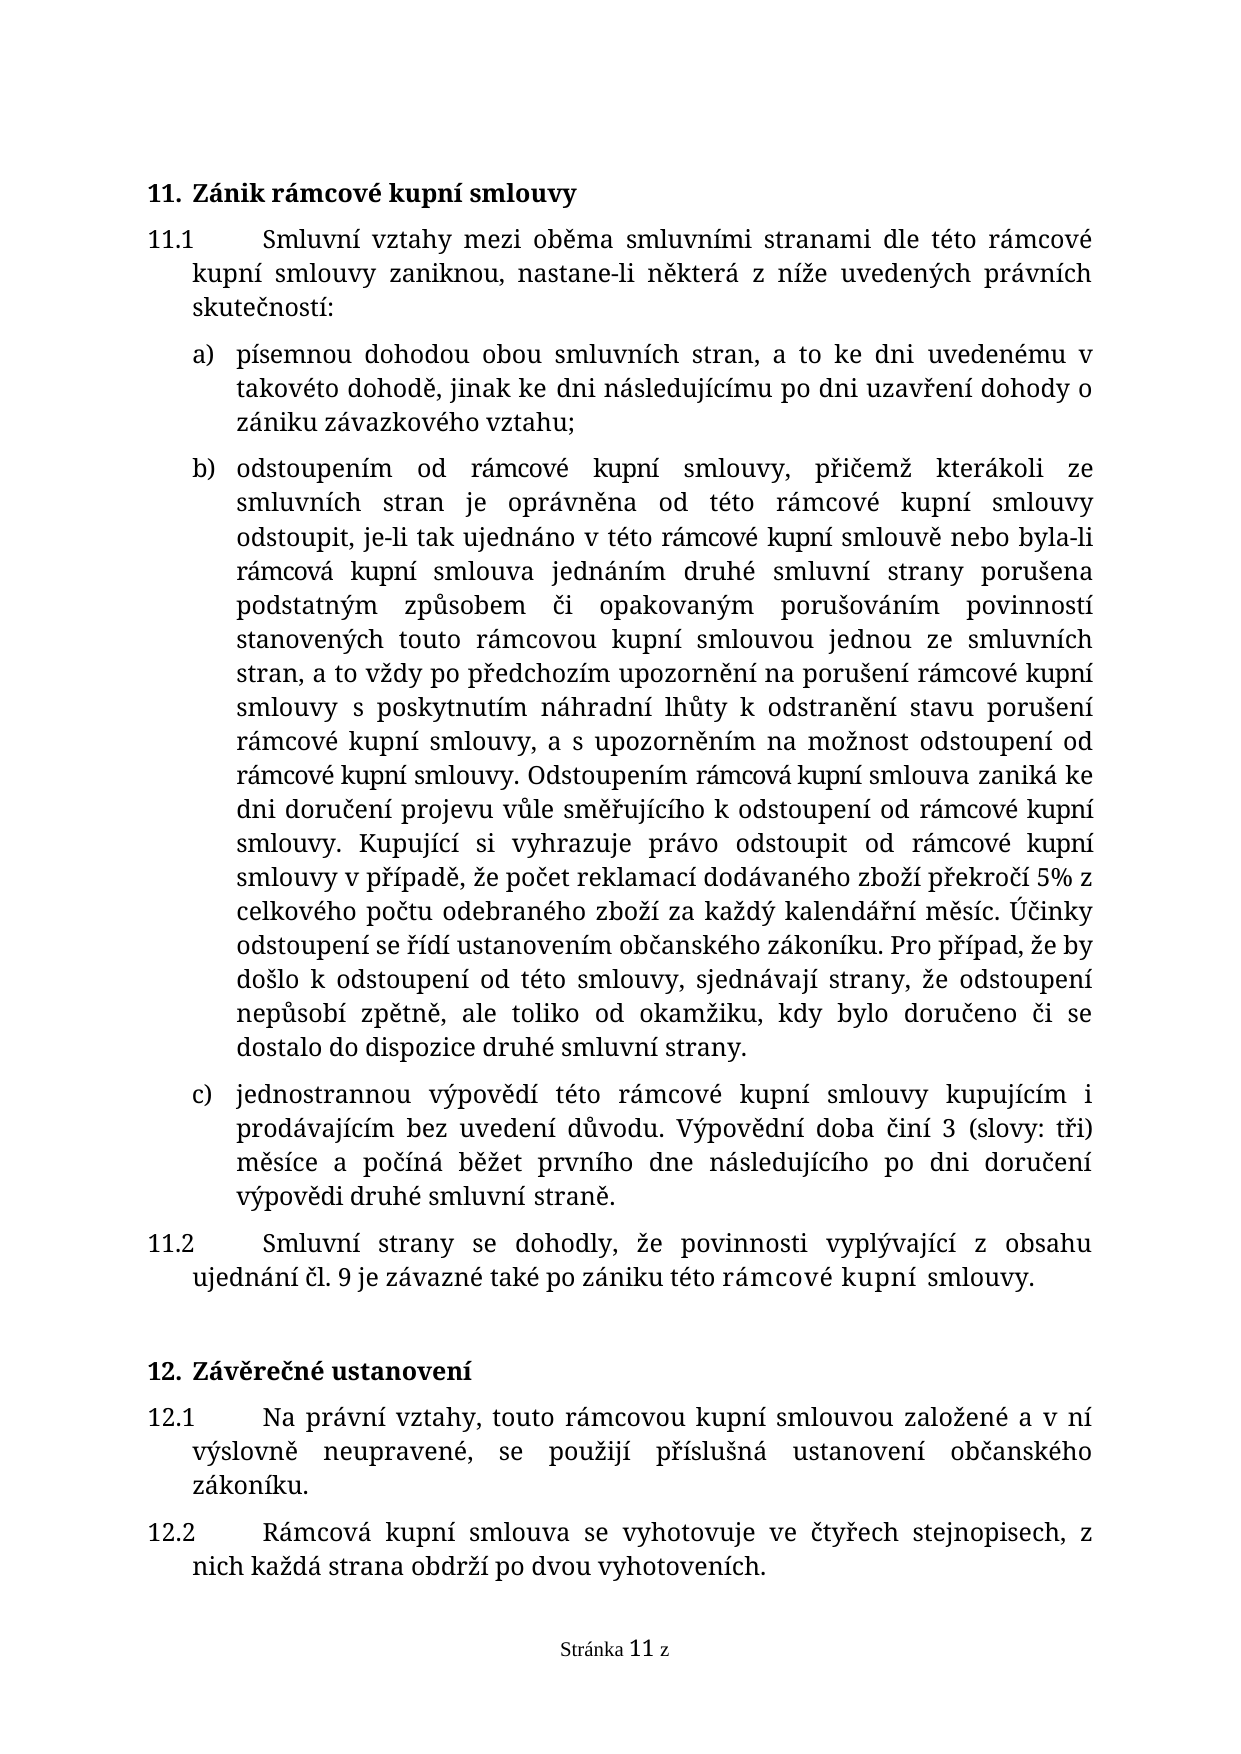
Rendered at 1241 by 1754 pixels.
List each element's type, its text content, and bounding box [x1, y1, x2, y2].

subtitle Zánik rámcové kupní smlouvy [147, 175, 1238, 209]
list Na právní vztahy, touto rámcovou kupní smlouvou založené a v ní výslovně neupravené, se použijí příslušná ustanovení občanského zákoníku. [147, 1400, 1093, 1502]
list Rámcová kupní smlouva se vyhotovuje ve čtyřech stejnopisech, z nich každá strana obdrží po dvou vyhotoveních. [147, 1514, 1093, 1583]
list jednostrannou výpovědí této rámcové kupní smlouvy kupujícím i prodávajícím bez uvedení důvodu. Výpovědní doba činí 3 (slovy: tři) měsíce a počíná běžet prvního dne následujícího po dni doručení výpovědi druhé smluvní straně. [192, 1077, 1093, 1213]
subtitle Závěrečné ustanovení [147, 1353, 1238, 1387]
list odstoupením od rámcové kupní smlouvy, přičemž kterákoli ze smluvních stran je oprávněna od této rámcové kupní smlouvy odstoupit, je-li tak ujednáno v této rámcové kupní smlouvě nebo byla-li rámcová kupní smlouva jednáním druhé smluvní strany porušena podstatným způsobem či opakovaným porušováním povinností stanovených touto rámcovou kupní smlouvou jednou ze smluvních stran, a to vždy po předchozím upozornění na porušení rámcové kupní smlouvy s poskytnutím náhradní lhůty k odstranění stavu porušení rámcové kupní smlouvy, a s upozorněním na možnost odstoupení od rámcové kupní smlouvy. Odstoupením rámcová kupní smlouva zaniká ke dni doručení projevu vůle směřujícího k odstoupení od rámcové kupní smlouvy. Kupující si vyhrazuje právo odstoupit od rámcové kupní smlouvy v případě, že počet reklamací dodávaného zboží překročí 5% z celkového počtu odebraného zboží za každý kalendářní měsíc. Účinky odstoupení se řídí ustanovením občanského zákoníku. Pro případ, že by došlo k odstoupení od této smlouvy, sjednávají strany, že odstoupení nepůsobí zpětně, ale toliko od okamžiku, kdy bylo doručeno či se dostalo do dispozice druhé smluvní strany. [192, 451, 1094, 1064]
list Smluvní vztahy mezi oběma smluvními stranami dle této rámcové kupní smlouvy zaniknou, nastane-li některá z níže uvedených právních skutečností: [147, 222, 1093, 324]
list Smluvní strany se dohodly, že povinnosti vyplývající z obsahu ujednání čl. 9 je závazné také po zániku této rámcové kupní smlouvy. [147, 1226, 1093, 1294]
list písemnou dohodou obou smluvních stran, a to ke dni uvedenému v takovéto dohodě, jinak ke dni následujícímu po dni uzavření dohody o zániku závazkového vztahu; [192, 336, 1093, 438]
